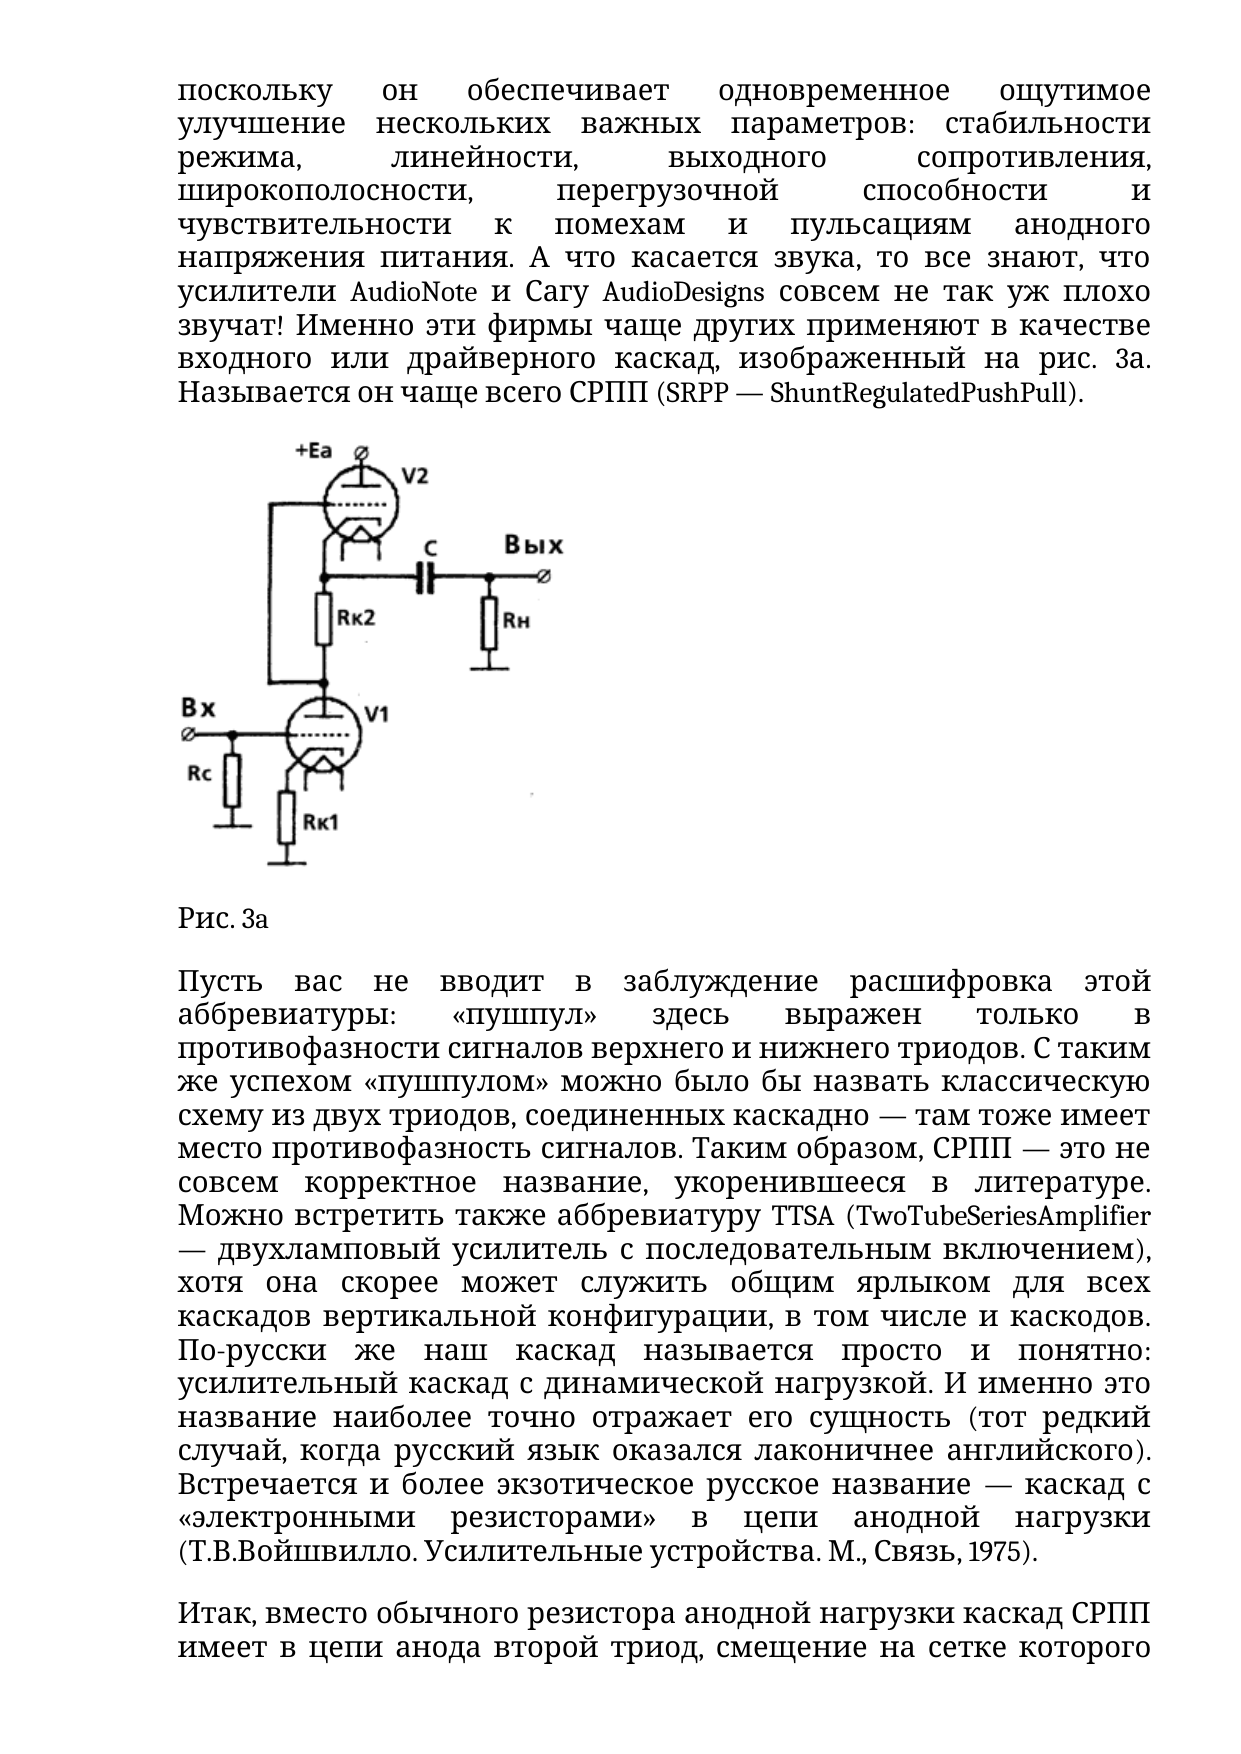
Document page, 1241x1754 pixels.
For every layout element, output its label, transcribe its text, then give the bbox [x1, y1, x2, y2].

text Пусть вас не вводит в заблуждение расшифровка этой аббревиатуры: «пушпул» здесь выражен только в противофазности сигналов верхнего и нижнего триодов. С таким же успехом «пушпулом» можно было бы назвать классическую схему из двух триодов, соединенных каскадно — там тоже имеет место противофазность сигналов. Таким образом, СРПП — это не совсем корректное название, укоренившееся в литературе. Можно встретить также аббревиатуру TTSA (TwoTubeSeriesAmplifier — двухламповый усилитель с последовательным включением), хотя она скорее может служить общим ярлыком для всех каскадов вертикальной конфигурации, в том числе и каскодов. По-русски же наш каскад называется просто и понятно: усилительный каскад с динамической нагрузкой. И именно это название наиболее точно отражает его сущность (тот редкий случай, когда русский язык оказался лаконичнее английского). Встречается и более экзотическое русское название — каскад с «электронными резисторами» в цепи анодной нагрузки (Т.В.Войшвилло. Усилительные устройства. М., Связь, 1975). [177, 965, 1152, 1568]
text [177, 74, 1152, 409]
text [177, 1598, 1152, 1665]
picture [177, 438, 568, 873]
text Рис. 3a [177, 902, 1152, 936]
